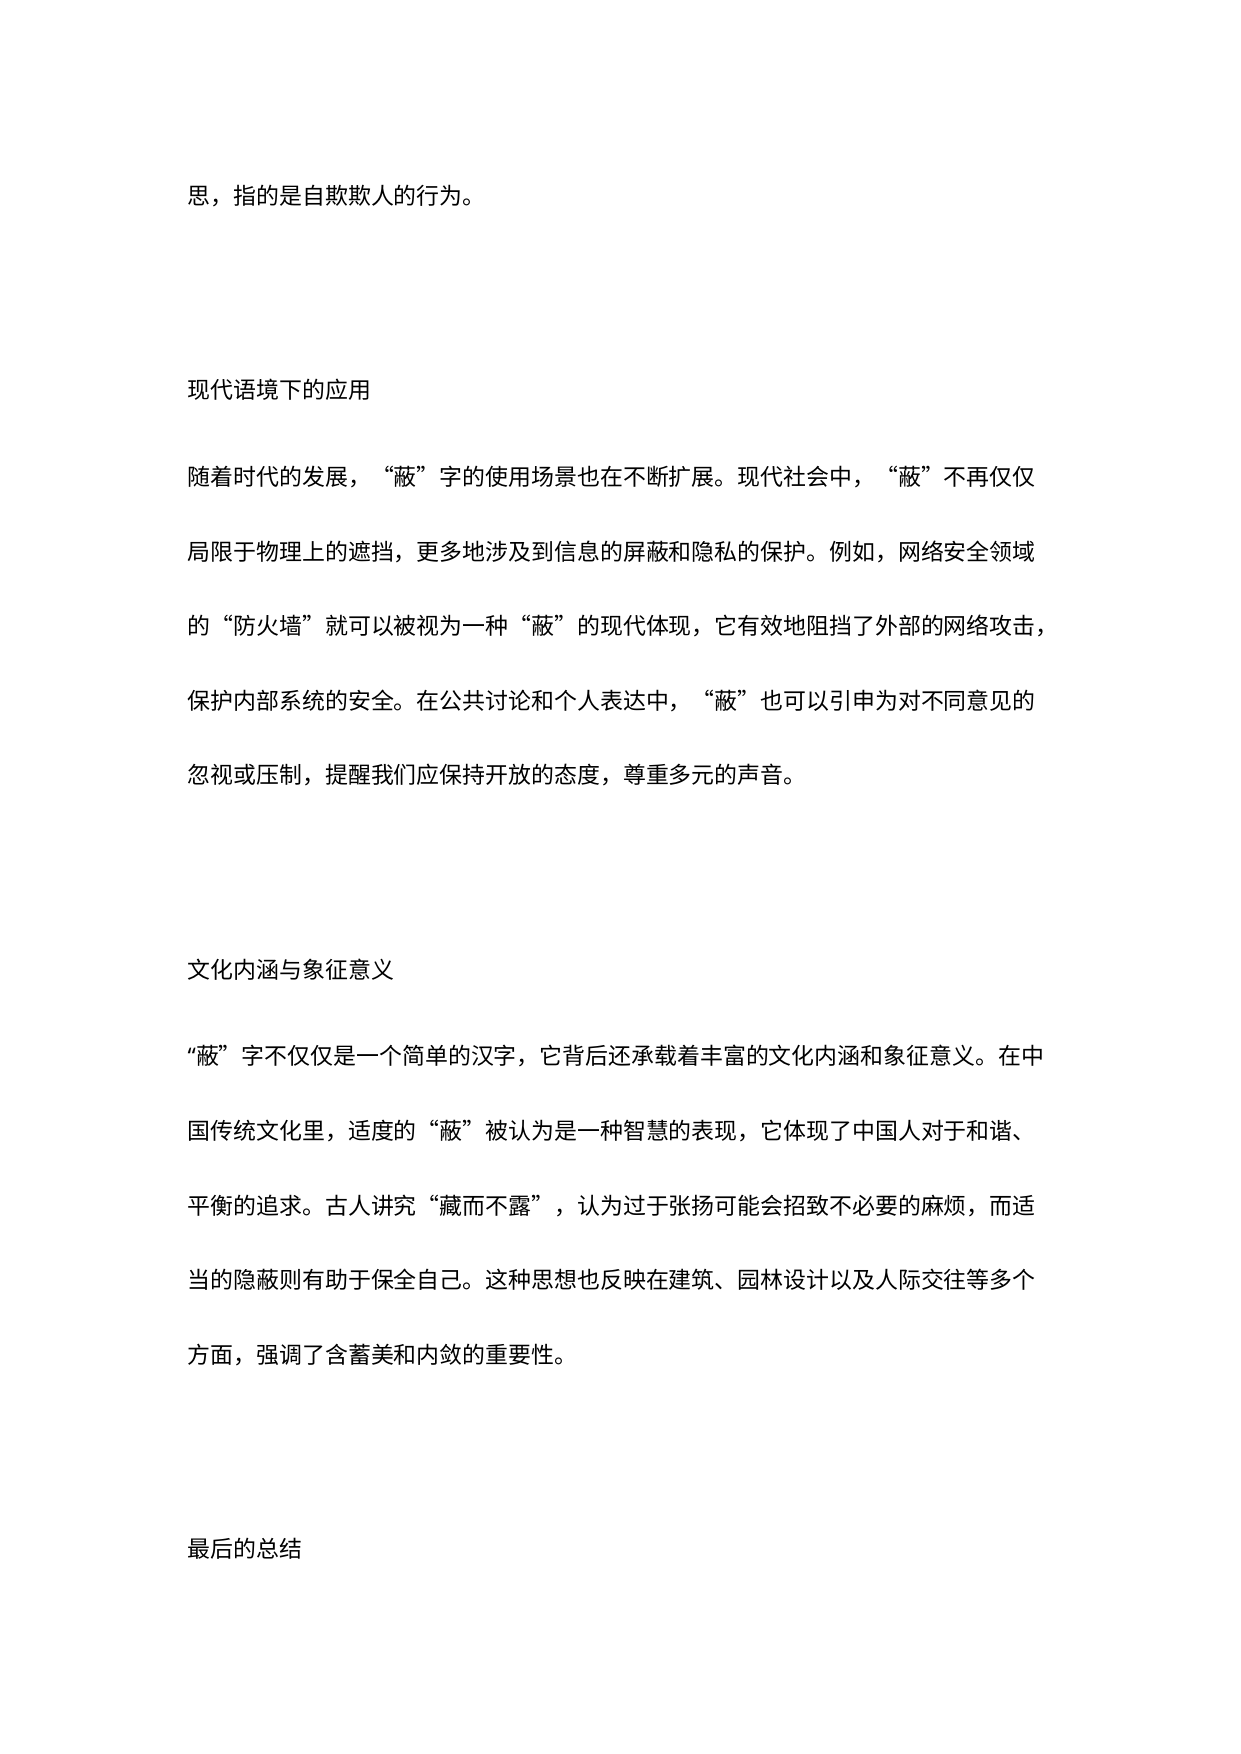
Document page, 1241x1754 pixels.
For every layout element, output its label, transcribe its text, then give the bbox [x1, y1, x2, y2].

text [187, 162, 1053, 227]
text “蔽”字不仅仅是一个简单的汉字，它背后还承载着丰富的文化内涵和象征意义。在中国传统文化里，适度的“蔽”被认为是一种智慧的表现，它体现了中国人对于和谐、平衡的追求。古人讲究“藏而不露”，认为过于张扬可能会招致不必要的麻烦，而适当的隐蔽则有助于保全自己。这种思想也反映在建筑、园林设计以及人际交往等多个方面，强调了含蓄美和内敛的重要性。 [187, 1022, 1053, 1386]
text 现代语境下的应用 [187, 356, 1053, 421]
text 文化内涵与象征意义 [187, 936, 1053, 1001]
text 随着时代的发展，“蔽”字的使用场景也在不断扩展。现代社会中，“蔽”不再仅仅局限于物理上的遮挡，更多地涉及到信息的屏蔽和隐私的保护。例如，网络安全领域的“防火墙”就可以被视为一种“蔽”的现代体现，它有效地阻挡了外部的网络攻击，保护内部系统的安全。在公共讨论和个人表达中，“蔽”也可以引申为对不同意见的忽视或压制，提醒我们应保持开放的态度，尊重多元的声音。 [187, 443, 1053, 807]
text 最后的总结 [187, 1515, 1053, 1580]
